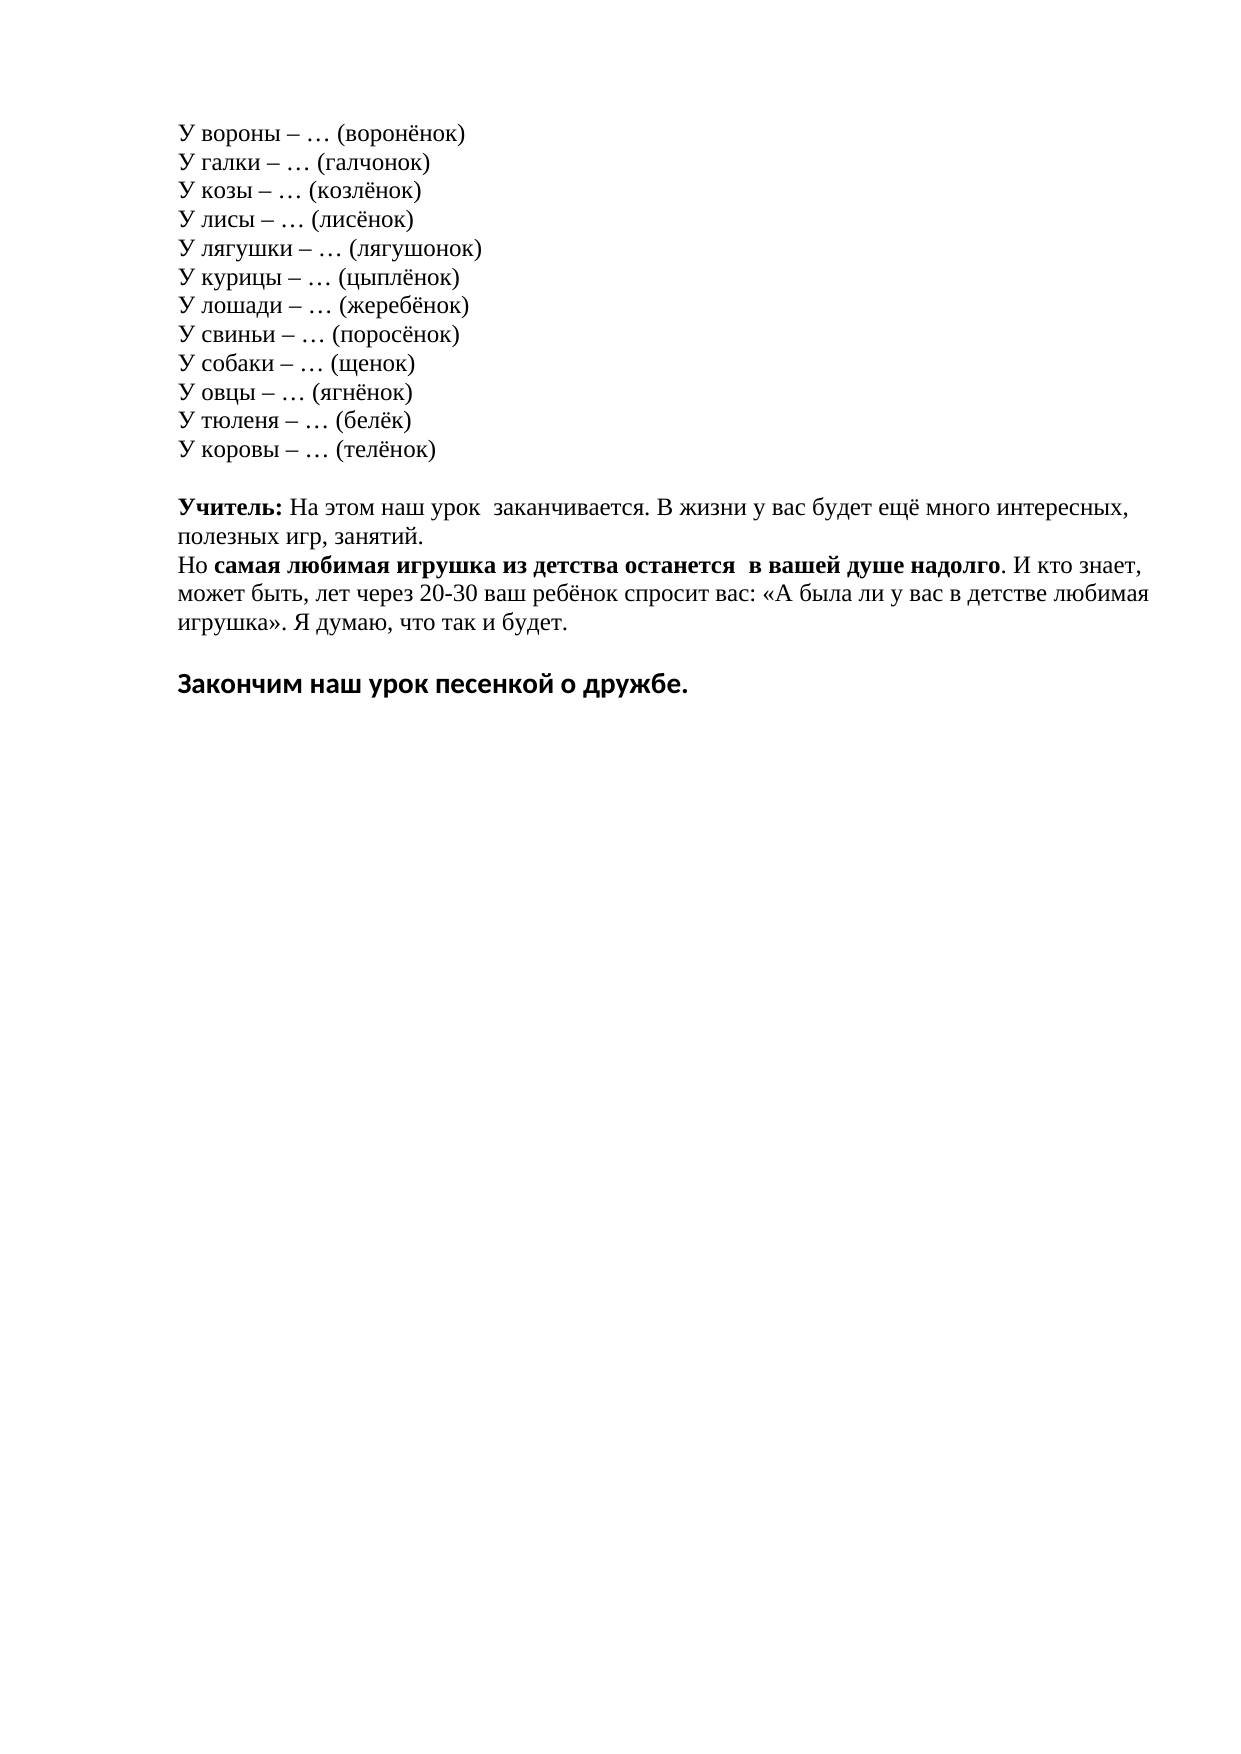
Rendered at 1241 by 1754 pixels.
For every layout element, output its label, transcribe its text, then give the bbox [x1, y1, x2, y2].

text У вороны – … (воронёнок) У галки – … (галчонок) У козы – … (козлёнок) У лисы – … (лисёнок) У лягушки – … (лягушонок) У курицы – … (цыплёнок) У лошади – … (жеребёнок) У свиньи – … (поросёнок) У собаки – … (щенок) У овцы – … (ягнёнок) У тюленя – … (белёк) У коровы – … (телёнок) [177, 118, 1152, 463]
text Закончим наш урок песенкой о дружбе. [177, 665, 1152, 701]
text Учитель: На этом наш урок заканчивается. В жизни у вас будет ещё много интересных, полезных игр, занятий. Но самая любимая игрушка из детства останется в вашей душе надолго. И кто знает, может быть, лет через 20-30 ваш ребёнок спросит вас: «А была ли у вас в детстве любимая игрушка». Я думаю, что так и будет. [177, 492, 1152, 636]
